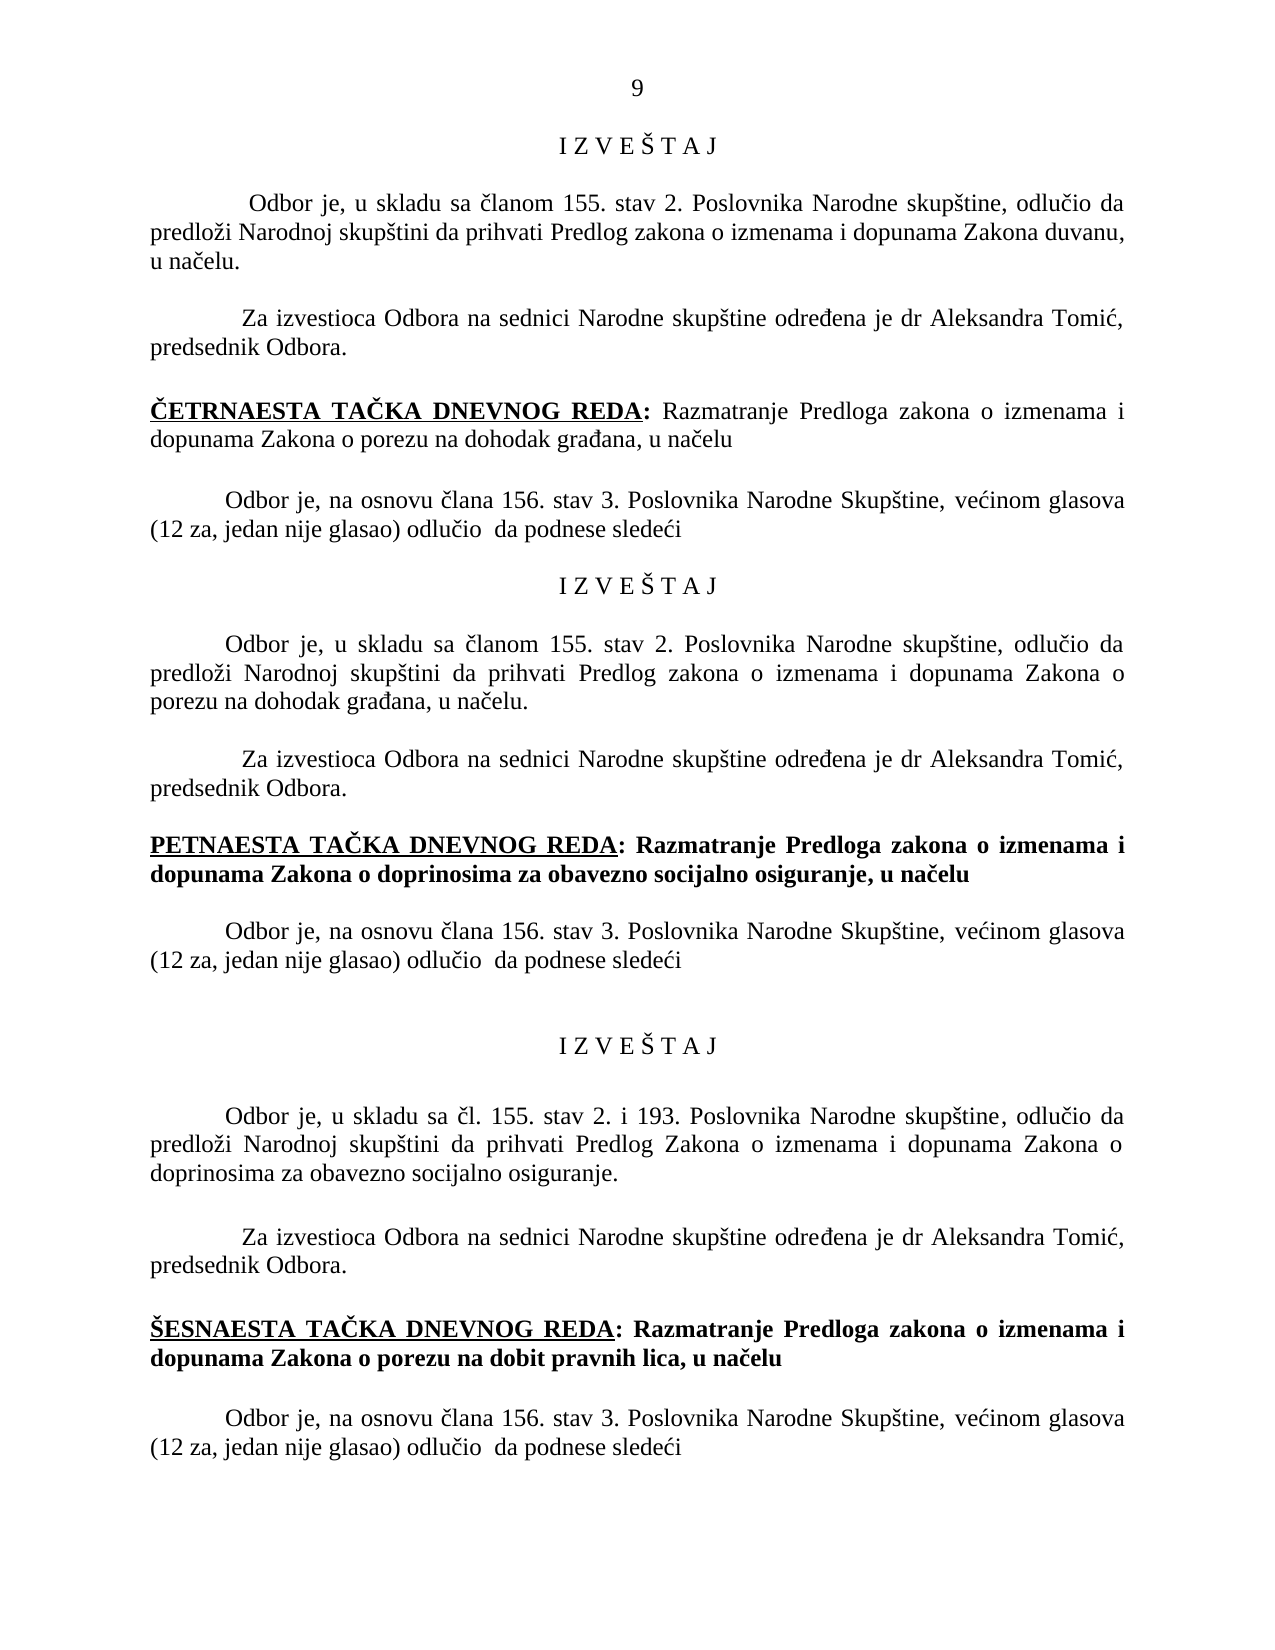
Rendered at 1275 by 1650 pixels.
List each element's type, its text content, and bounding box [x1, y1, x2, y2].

text ŠESNAESTA TAČKA DNEVNOG REDA: Razmatranje Predloga zakona o izmenama i dopunama Zakona o porezu na dobit pravnih lica, u načelu [150, 1314, 1125, 1372]
text I Z V E Š T A J [150, 131, 1125, 160]
text ČETRNAESTA TAČKA DNEVNOG REDA: Razmatranje Predloga zakona o izmenama i dopunama Zakona o porezu na dohodak građana, u načelu [150, 396, 1125, 453]
text PETNAESTA TAČKA DNEVNOG REDA: Razmatranje Predloga zakona o izmenama i dopunama Zakona o doprinosima za obavezno socijalno osiguranje, u načelu [150, 830, 1125, 888]
text I Z V E Š T A J [150, 1031, 1125, 1060]
text Za izvestioca Odbora na sednici Narodne skupštine određena je dr Aleksandra Tomić, predsednik Odbora. [150, 303, 1125, 361]
text Odbor je, u skladu sa članom 155. stav 2. Poslovnika Narodne skupštine, odlučio da predloži Narodnoj skupštini da prihvati Predlog zakona o izmenama i dopunama Zakona duvanu, u načelu. [150, 188, 1125, 275]
text Odbor je, na osnovu člana 156. stav 3. Poslovnika Narodne Skupštine, većinom glasova (12 za, jedan nije glasao) odlučio da podnese sledeći [150, 916, 1125, 974]
text Za izvestioca Odbora na sednici Narodne skupštine određena je dr Aleksandra Tomić, predsednik Odbora. [150, 1222, 1125, 1279]
text Odbor je, na osnovu člana 156. stav 3. Poslovnika Narodne Skupštine, većinom glasova (12 za, jedan nije glasao) odlučio da podnese sledeći [150, 1403, 1125, 1461]
text Za izvestioca Odbora na sednici Narodne skupštine određena je dr Aleksandra Tomić, predsednik Odbora. [150, 744, 1125, 801]
text Odbor je, u skladu sa čl. 155. stav 2. i 193. Poslovnika Narodne skupštine, odlučio da predloži Narodnoj skupštini da prihvati Predlog Zakona o izmenama i dopunama Zakona o doprinosima za obavezno socijalno osiguranje. [150, 1101, 1124, 1187]
text I Z V E Š T A J [150, 571, 1125, 600]
text Odbor je, u skladu sa članom 155. stav 2. Poslovnika Narodne skupštine, odlučio da predloži Narodnoj skupštini da prihvati Predlog zakona o izmenama i dopunama Zakona o porezu na dohodak građana, u načelu. [150, 629, 1125, 715]
text Odbor je, na osnovu člana 156. stav 3. Poslovnika Narodne Skupštine, većinom glasova (12 za, jedan nije glasao) odlučio da podnese sledeći [150, 485, 1125, 543]
